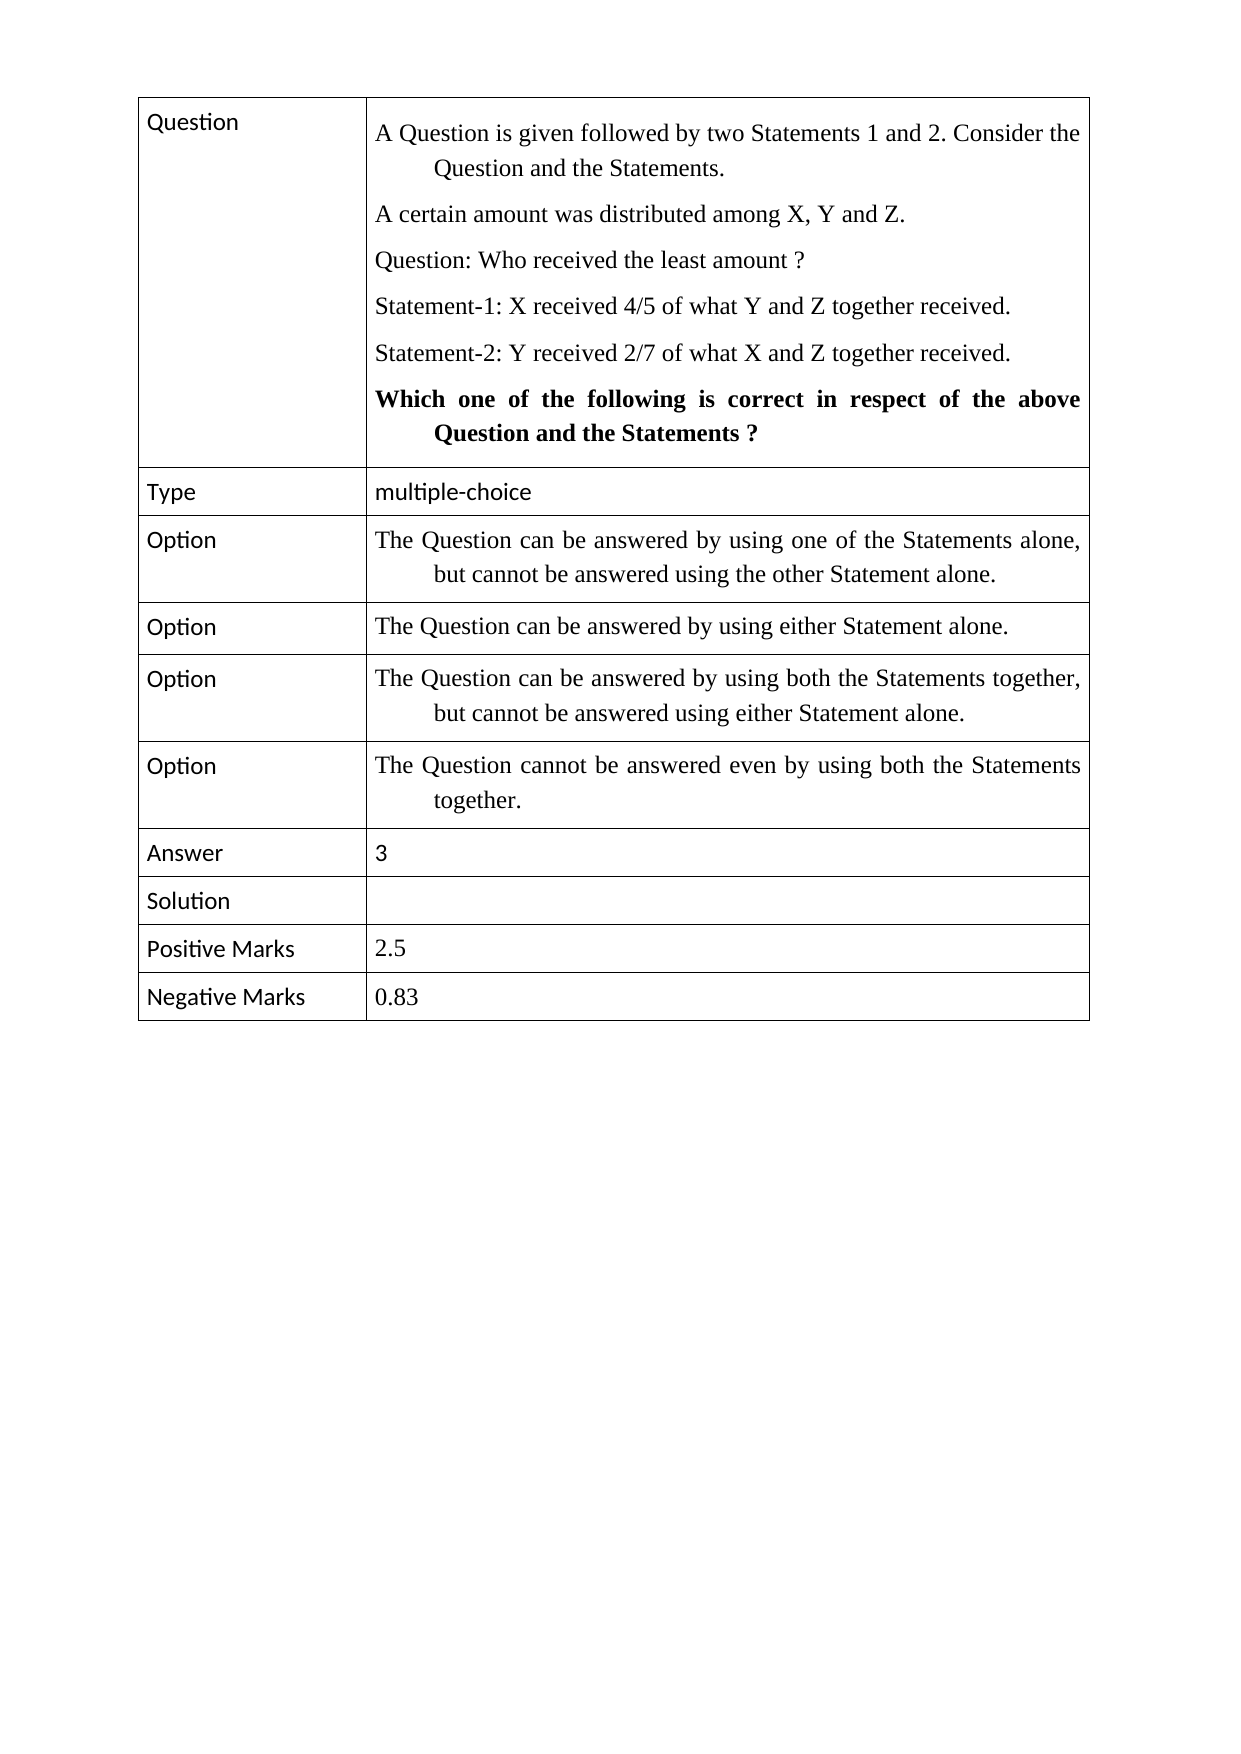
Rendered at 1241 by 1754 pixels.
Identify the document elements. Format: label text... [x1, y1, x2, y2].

table_cell The Question can be answered by using either Statement alone. [367, 603, 1089, 654]
table_cell The Question cannot be answered even by using both the Statements together. [367, 742, 1089, 827]
table_cell multiple-choice [367, 468, 1089, 515]
table_cell The Question can be answered by using both the Statements together, but cannot be answered using either Statement alone. [367, 655, 1089, 741]
table_cell Type [139, 468, 366, 515]
table_cell Solution [139, 877, 366, 924]
table_cell Answer [139, 829, 366, 876]
table_cell 2.5 [367, 925, 1089, 972]
table_cell [367, 877, 1089, 924]
table_cell Option [139, 742, 366, 827]
table_cell 0.83 [367, 973, 1089, 1020]
table_cell Option [139, 603, 366, 654]
table_cell Positive Marks [139, 925, 366, 972]
table_cell Option [139, 655, 366, 741]
table_header A Question is given followed by two Statements 1 and 2. Consider the Question and the Statements. A certain amount was distributed among X, Y and Z. Question: Who received the least amount ? Statement-1: X received 4/5 of what Y and Z together received. Statement-2: Y received 2/7 of what X and Z together received. Which one of the following is correct in respect of the above Question and the Statements ? [367, 98, 1089, 467]
table_cell Option [139, 516, 366, 602]
table_cell Negative Marks [139, 973, 366, 1020]
table_header Question [139, 98, 366, 467]
table_cell The Question can be answered by using one of the Statements alone, but cannot be answered using the other Statement alone. [367, 516, 1089, 602]
table_cell 3 [367, 829, 1089, 876]
